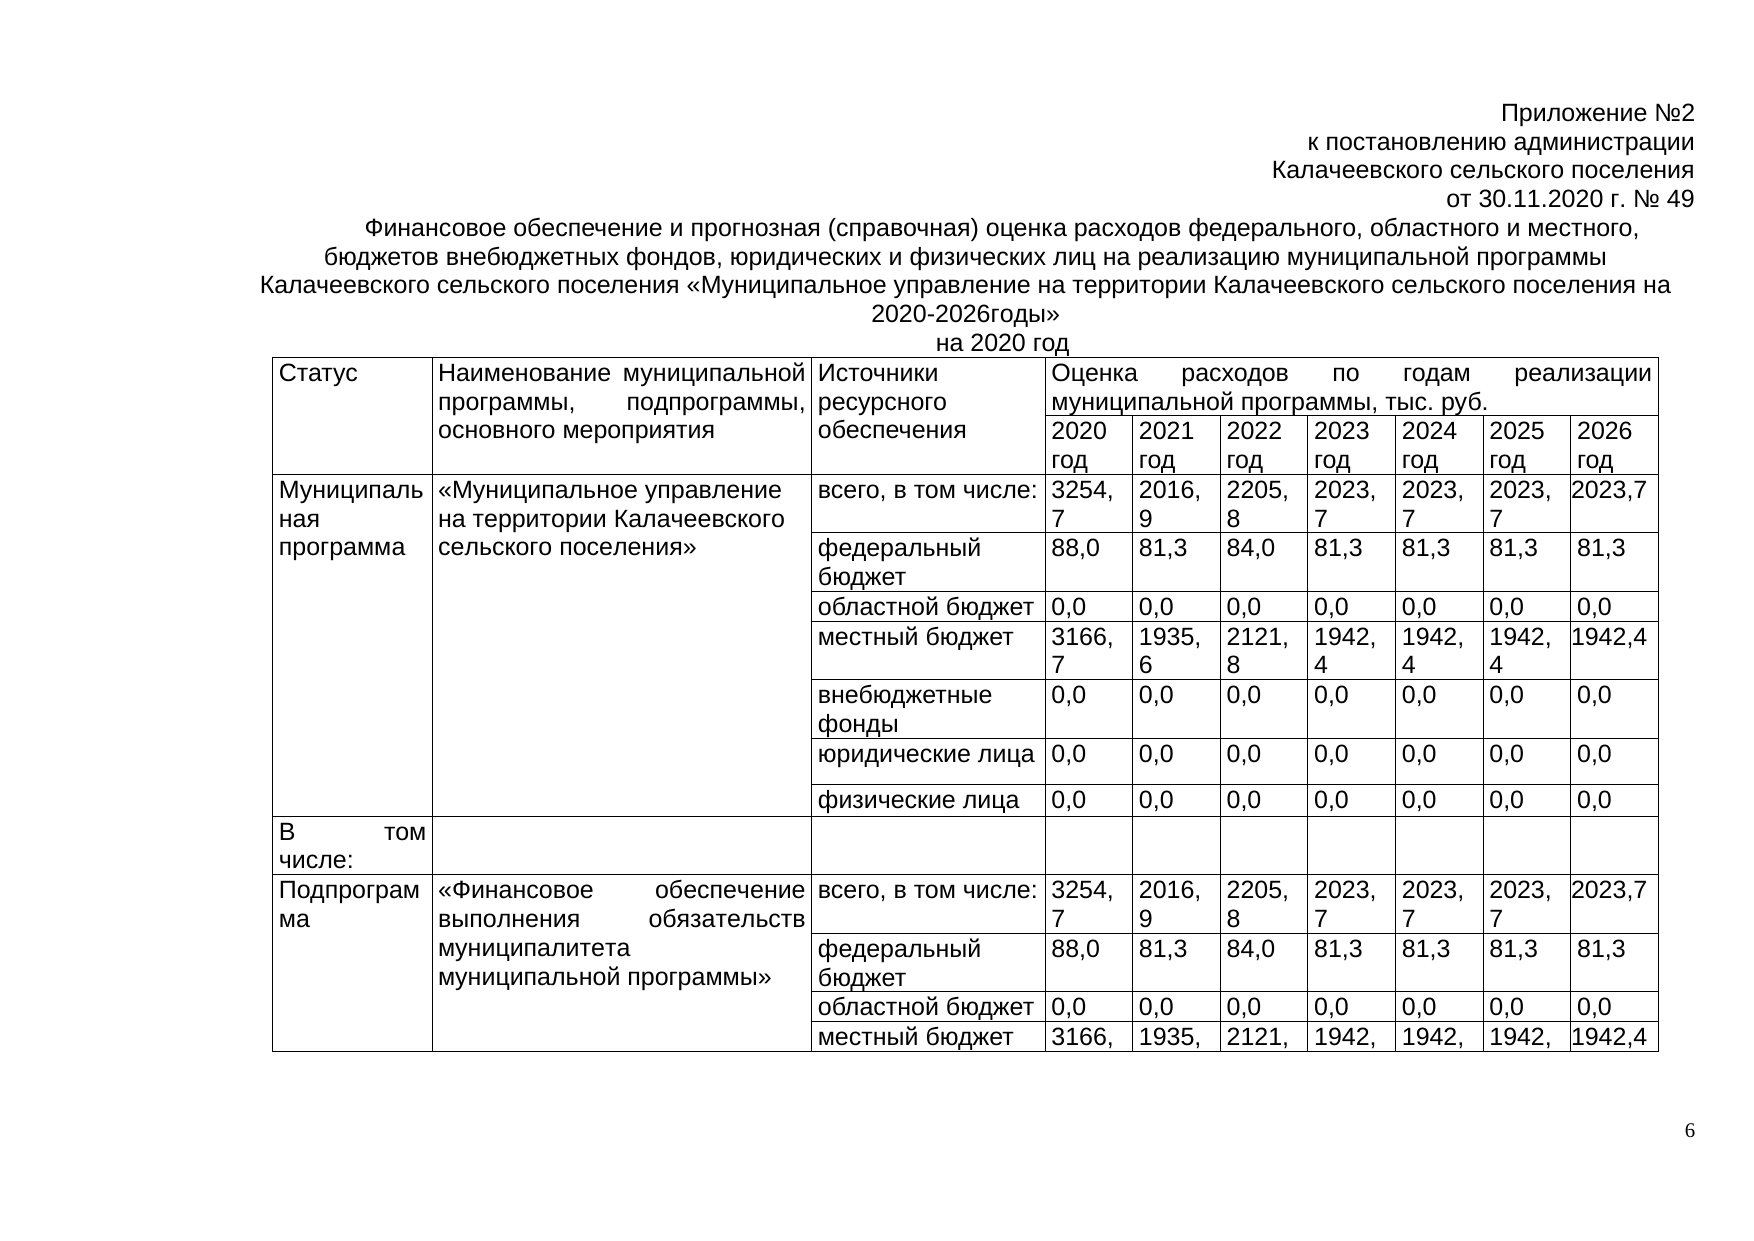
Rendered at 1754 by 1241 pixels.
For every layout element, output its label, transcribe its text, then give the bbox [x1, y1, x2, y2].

table_header Оценка расходов по годам реализации муниципальной программы, тыс. руб. [1046, 358, 1658, 415]
text Приложение №2 [236, 98, 1695, 127]
table_cell 0,0 [1484, 785, 1570, 816]
table_cell 2205,8 [1221, 875, 1307, 933]
table_cell 81,3 [1484, 533, 1570, 591]
table_cell 2023 год [1308, 416, 1395, 474]
table_cell 3254,7 [1046, 475, 1132, 532]
table_cell [812, 817, 1045, 874]
table_cell 3166,7 [1046, 1022, 1132, 1051]
table_cell 0,0 [1133, 592, 1220, 621]
table_cell 2016,9 [1133, 875, 1220, 933]
table_cell 2026 год [1571, 416, 1658, 474]
text Калачеевского сельского поселения [236, 155, 1695, 184]
table_header Статус [273, 358, 432, 474]
table_cell местный бюджет [812, 622, 1045, 679]
table_cell [1484, 817, 1570, 874]
table_cell 0,0 [1221, 680, 1307, 738]
table_cell юридические лица [812, 739, 1045, 784]
table_cell 0,0 [1396, 785, 1483, 816]
table_cell 0,0 [1396, 680, 1483, 738]
table_cell федеральный бюджет [812, 934, 1045, 991]
table_cell 0,0 [1308, 680, 1395, 738]
table_cell 0,0 [1571, 785, 1658, 816]
table_cell 88,0 [1046, 533, 1132, 591]
table_cell 2121,8 [1221, 622, 1307, 679]
table_cell 0,0 [1046, 785, 1132, 816]
table_cell 2023,7 [1308, 475, 1395, 532]
table_cell 81,3 [1396, 934, 1483, 991]
table_cell 0,0 [1571, 592, 1658, 621]
table_cell 2016,9 [1133, 475, 1220, 532]
table_cell 1942,4 [1308, 1022, 1395, 1051]
table_cell 2024 год [1396, 416, 1483, 474]
table_cell внебюджетные фонды [812, 680, 1045, 738]
table_cell [1221, 817, 1307, 874]
table_cell 0,0 [1396, 592, 1483, 621]
table_cell 2023,7 [1484, 875, 1570, 933]
table_cell 1942,4 [1571, 1022, 1658, 1051]
text на 2020 год [236, 328, 1695, 357]
table_cell 0,0 [1133, 680, 1220, 738]
table_cell 0,0 [1484, 680, 1570, 738]
table_cell 1942,4 [1484, 622, 1570, 679]
table_header Источники ресурсного обеспечения [812, 358, 1045, 474]
table_cell физические лица [812, 785, 1045, 816]
text от 30.11.2020 г. № 49 [236, 184, 1695, 213]
table_cell 0,0 [1133, 992, 1220, 1021]
table_cell 0,0 [1046, 592, 1132, 621]
table_cell 0,0 [1396, 992, 1483, 1021]
table_cell 0,0 [1571, 739, 1658, 784]
table_cell 1942,4 [1484, 1022, 1570, 1051]
table_cell 81,3 [1133, 533, 1220, 591]
table_cell Муниципальная программа [273, 475, 432, 816]
table_cell 84,0 [1221, 533, 1307, 591]
table_cell 2023,7 [1484, 475, 1570, 532]
table_cell 84,0 [1221, 934, 1307, 991]
table_cell 1942,4 [1396, 622, 1483, 679]
table_cell 81,3 [1308, 934, 1395, 991]
text Финансовое обеспечение и прогнозная (справочная) оценка расходов федерального, областного и местного, бюджетов внебюджетных фондов, юридических и физических лиц на реализацию муниципальной программы Калачеевского сельского поселения «Муниципальное управление на территории Калачеевского сельского поселения на 2020-2026годы» [236, 213, 1695, 328]
table_cell 1935,6 [1133, 622, 1220, 679]
table_cell [1396, 817, 1483, 874]
table_cell 0,0 [1133, 739, 1220, 784]
table_cell 81,3 [1396, 533, 1483, 591]
table_cell местный бюджет [812, 1022, 1045, 1051]
table_cell 0,0 [1484, 592, 1570, 621]
table_cell 1942,4 [1396, 1022, 1483, 1051]
table_cell 0,0 [1308, 992, 1395, 1021]
table_cell «Муниципальное управление на территории Калачеевского сельского поселения» [433, 475, 811, 816]
table_cell 2023,7 [1396, 475, 1483, 532]
table_cell 0,0 [1571, 680, 1658, 738]
table_cell 81,3 [1571, 934, 1658, 991]
table_cell 1935,6 [1133, 1022, 1220, 1051]
table_cell Подпрограмма [273, 875, 432, 1051]
table_cell 0,0 [1308, 785, 1395, 816]
table_cell 0,0 [1221, 739, 1307, 784]
table_cell 81,3 [1308, 533, 1395, 591]
table_cell [1571, 817, 1658, 874]
table_cell 81,3 [1484, 934, 1570, 991]
table_cell всего, в том числе: [812, 875, 1045, 933]
table_cell 2023,7 [1308, 875, 1395, 933]
table_cell федеральный бюджет [812, 533, 1045, 591]
table_cell 3254,7 [1046, 875, 1132, 933]
table_cell 0,0 [1221, 592, 1307, 621]
table_cell 0,0 [1308, 739, 1395, 784]
table_cell [1046, 817, 1132, 874]
table_cell 81,3 [1133, 934, 1220, 991]
table_cell областной бюджет [812, 992, 1045, 1021]
table_cell 0,0 [1571, 992, 1658, 1021]
table_cell 2023,7 [1396, 875, 1483, 933]
text к постановлению администрации [236, 127, 1695, 155]
table_cell 2021 год [1133, 416, 1220, 474]
table_cell В том числе: [273, 817, 432, 874]
table_cell [1308, 817, 1395, 874]
table_cell 2205,8 [1221, 475, 1307, 532]
table_cell 0,0 [1221, 992, 1307, 1021]
table_cell «Финансовое обеспечение выполнения обязательств муниципалитета муниципальной программы» [433, 875, 811, 1051]
table_cell 2023,7 [1571, 475, 1658, 532]
table_cell всего, в том числе: [812, 475, 1045, 532]
table_cell 1942,4 [1308, 622, 1395, 679]
table_cell 0,0 [1396, 739, 1483, 784]
table_cell 2022 год [1221, 416, 1307, 474]
table_cell 3166,7 [1046, 622, 1132, 679]
table_cell 0,0 [1046, 680, 1132, 738]
table_cell областной бюджет [812, 592, 1045, 621]
table_cell 81,3 [1571, 533, 1658, 591]
table_cell 2025 год [1484, 416, 1570, 474]
table_cell 0,0 [1046, 739, 1132, 784]
table_cell 88,0 [1046, 934, 1132, 991]
table_cell 0,0 [1484, 992, 1570, 1021]
table_cell 0,0 [1308, 592, 1395, 621]
table_cell [433, 817, 811, 874]
table_cell 0,0 [1046, 992, 1132, 1021]
table_cell 2121,8 [1221, 1022, 1307, 1051]
table_cell 0,0 [1484, 739, 1570, 784]
table_cell 1942,4 [1571, 622, 1658, 679]
table_cell [1133, 817, 1220, 874]
table_cell 2020 год [1046, 416, 1132, 474]
table_cell 0,0 [1133, 785, 1220, 816]
table_cell 2023,7 [1571, 875, 1658, 933]
table_header Наименование муниципальной программы, подпрограммы, основного мероприятия [433, 358, 811, 474]
table_cell 0,0 [1221, 785, 1307, 816]
